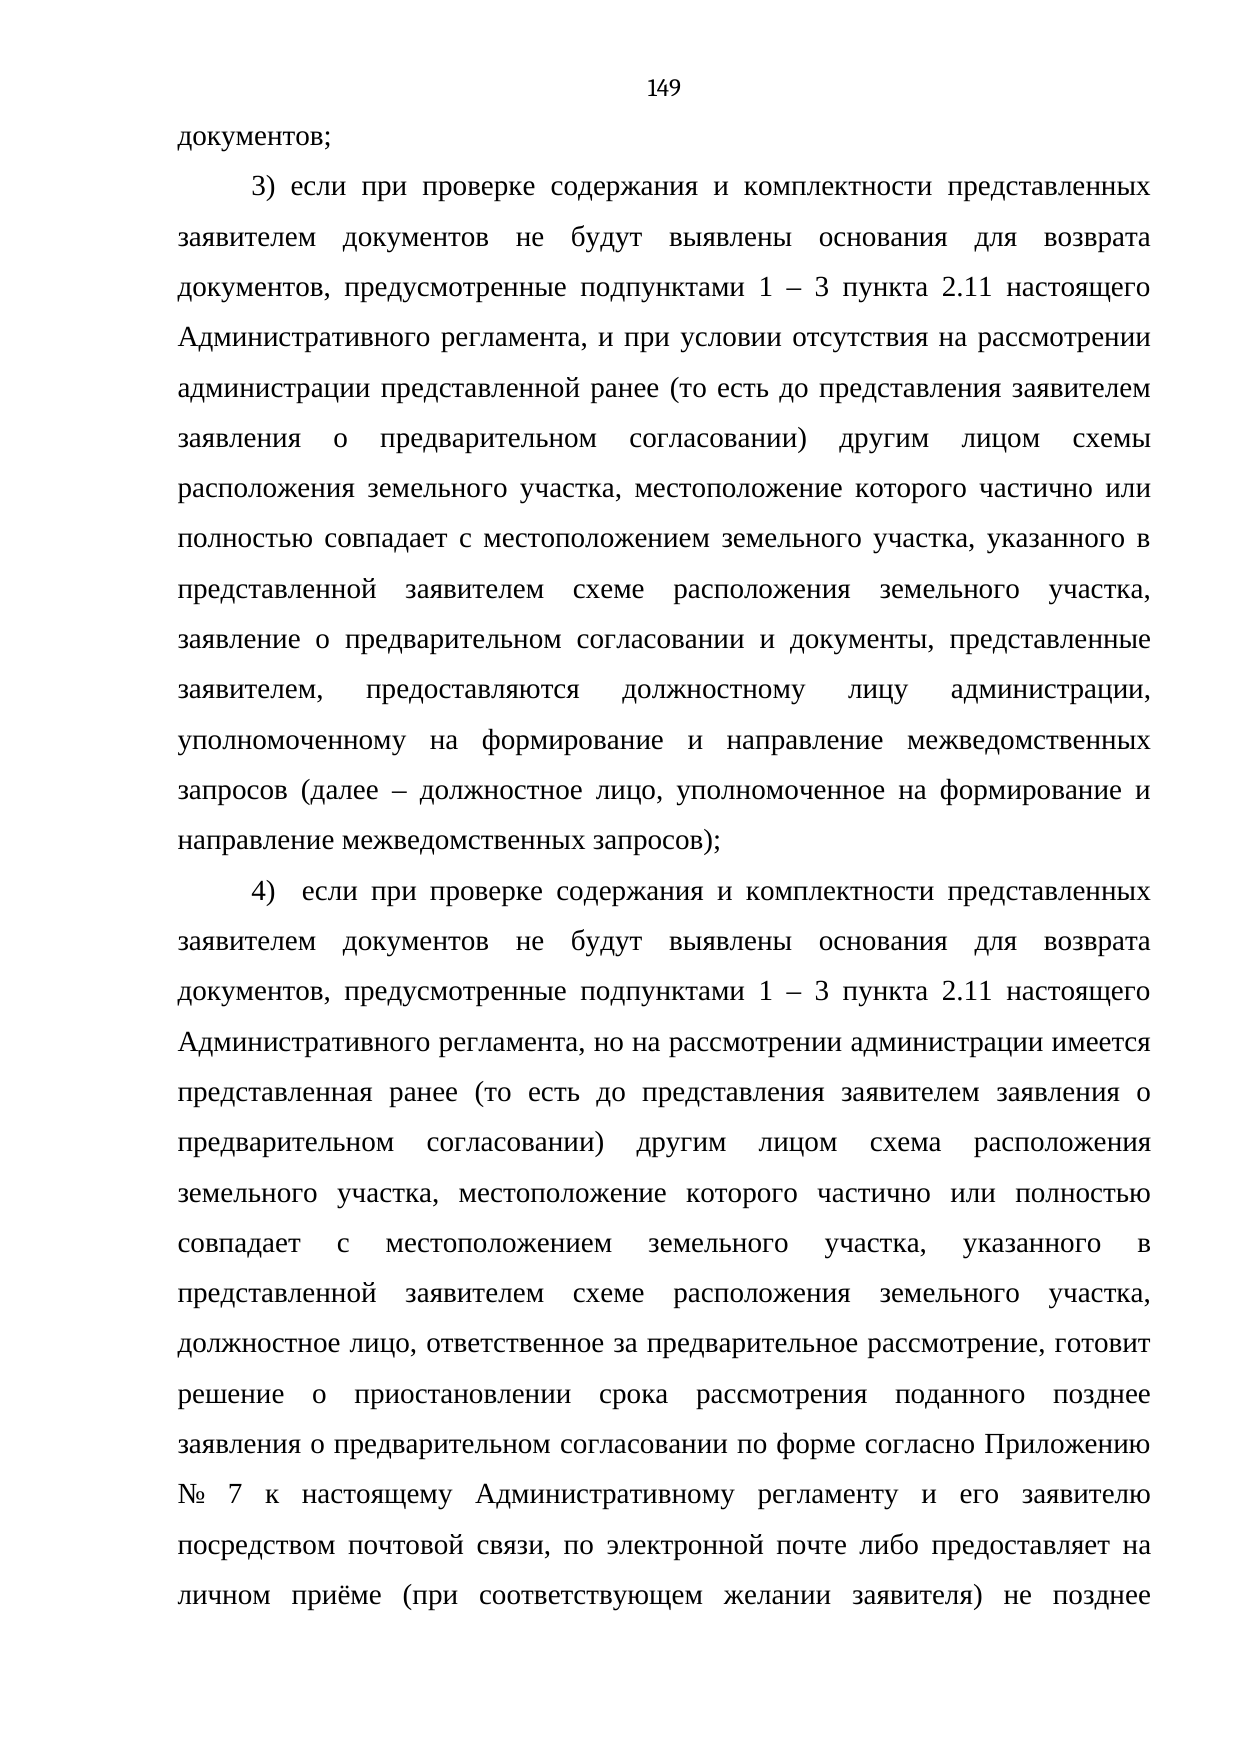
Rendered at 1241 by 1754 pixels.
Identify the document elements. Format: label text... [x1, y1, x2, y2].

text 3) если при проверке содержания и комплектности представленных заявителем документов не будут выявлены основания для возврата документов, предусмотренные подпунктами 1 – 3 пункта 2.11 настоящего Административного регламента, и при условии отсутствия на рассмотрении администрации представленной ранее (то есть до представления заявителем заявления о предварительном согласовании) другим лицом схемы расположения земельного участка, местоположение которого частично или полностью совпадает с местоположением земельного участка, указанного в представленной заявителем схеме расположения земельного участка, заявление о предварительном согласовании и документы, представленные заявителем, предоставляются должностному лицу администрации, уполномоченному на формирование и направление межведомственных запросов (далее – должностное лицо, уполномоченное на формирование и направление межведомственных запросов); [177, 168, 1152, 856]
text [177, 873, 1152, 1611]
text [177, 118, 1152, 152]
